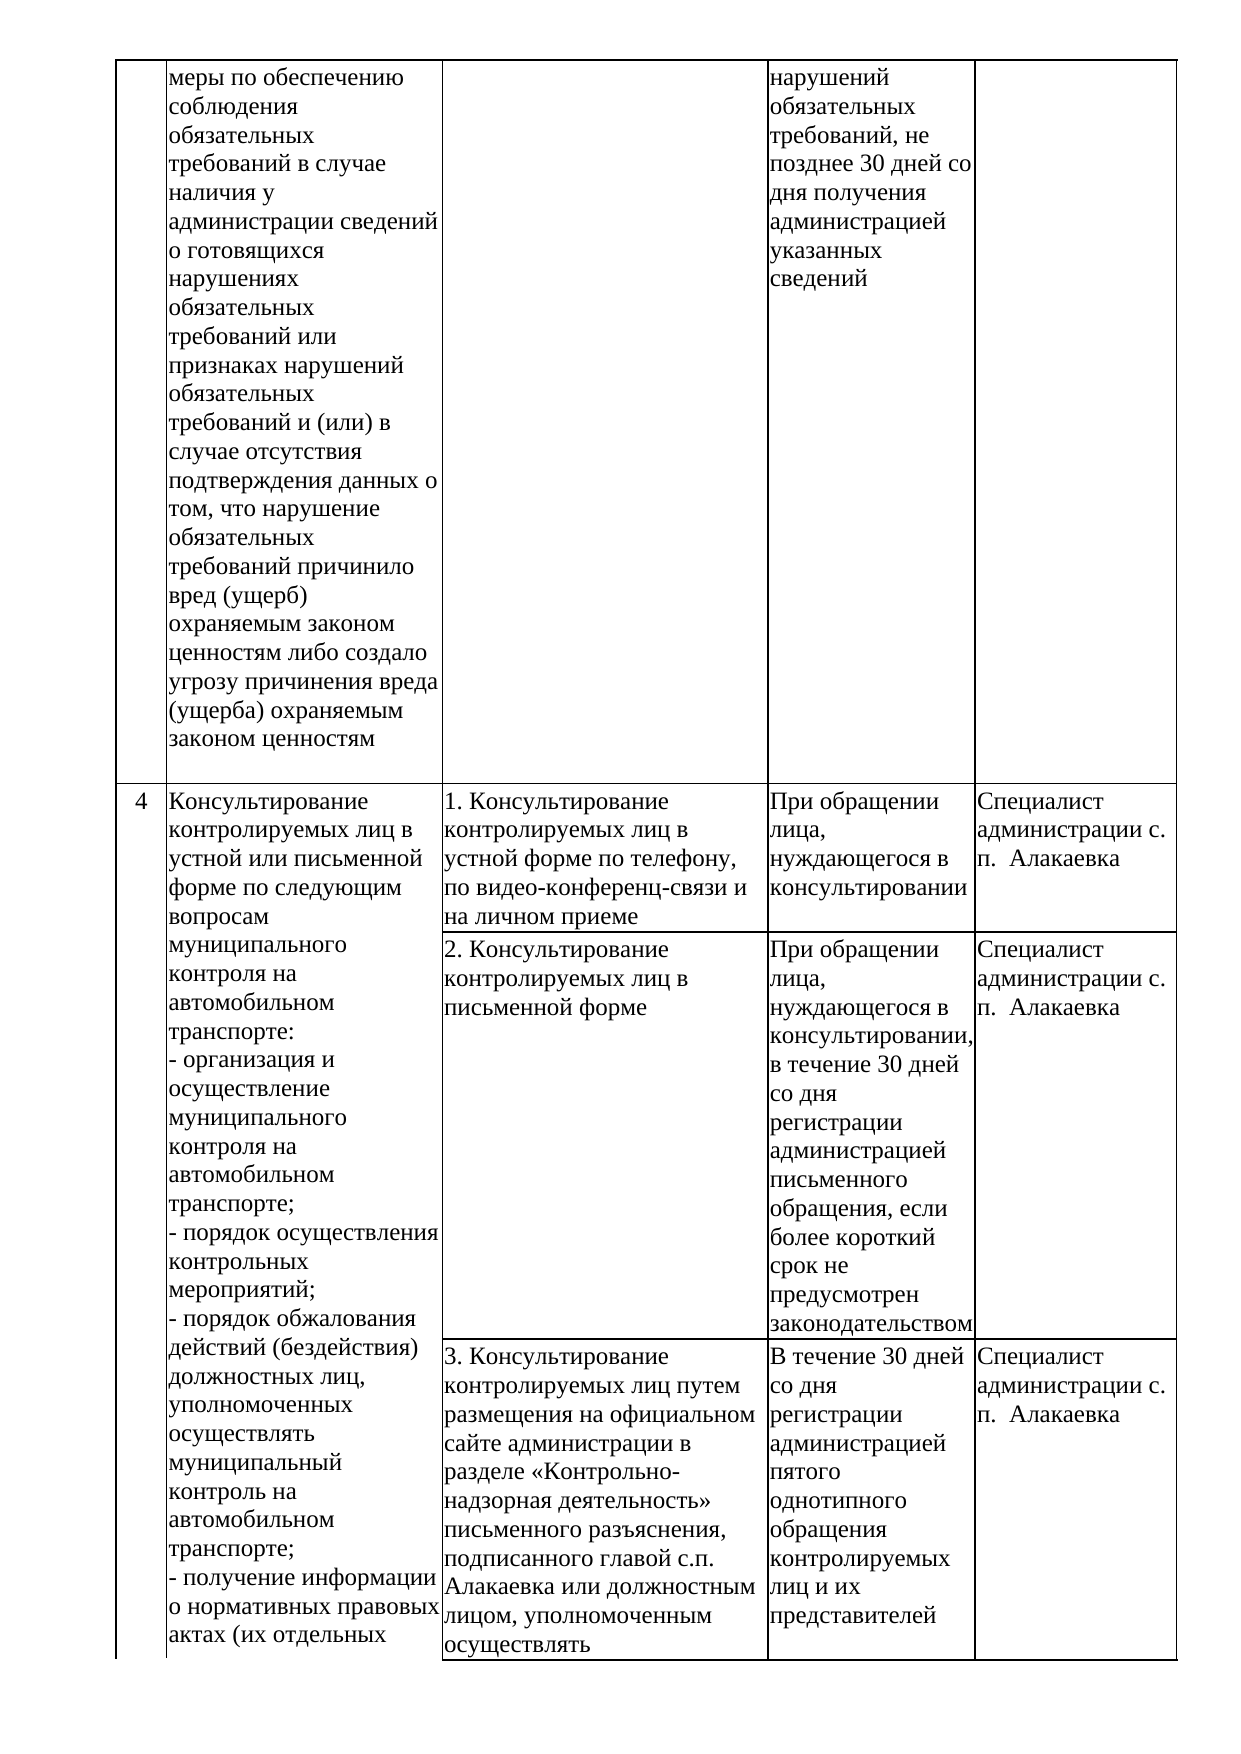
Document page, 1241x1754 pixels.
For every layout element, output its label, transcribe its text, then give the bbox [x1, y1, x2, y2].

table_cell При обращении лица, нуждающегося в консультировании [769, 784, 974, 931]
table_cell Специалист администрации с. п. Алакаевка [976, 933, 1176, 1338]
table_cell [443, 61, 767, 783]
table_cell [769, 61, 974, 783]
table_cell 2. Консультирование контролируемых лиц в письменной форме [443, 933, 767, 1338]
table_cell Консультирование контролируемых лиц в устной или письменной форме по следующим вопросам муниципального контроля на автомобильном транспорте: - организация и осуществление муниципального контроля на автомобильном транспорте; - порядок осуществления контрольных мероприятий; - порядок обжалования действий (бездействия) должностных лиц, уполномоченных осуществлять муниципальный контроль на автомобильном транспорте; - получение информации о нормативных правовых актах (их отдельных положениях), содержащих обязательные требования, оценка соблюдения которых осуществляется в рамках контрольных мероприятий [167, 784, 442, 1659]
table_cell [167, 61, 442, 783]
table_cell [976, 61, 1176, 783]
table_cell Специалист администрации с. п. Алакаевка [976, 784, 1176, 931]
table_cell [976, 1340, 1176, 1659]
table_cell 4 [117, 784, 167, 1659]
table_cell При обращении лица, нуждающегося в консультировании, в течение 30 дней со дня регистрации администрацией письменного обращения, если более короткий срок не предусмотрен законодательством [769, 933, 974, 1338]
table_cell 3 [117, 61, 166, 783]
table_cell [769, 1340, 974, 1659]
